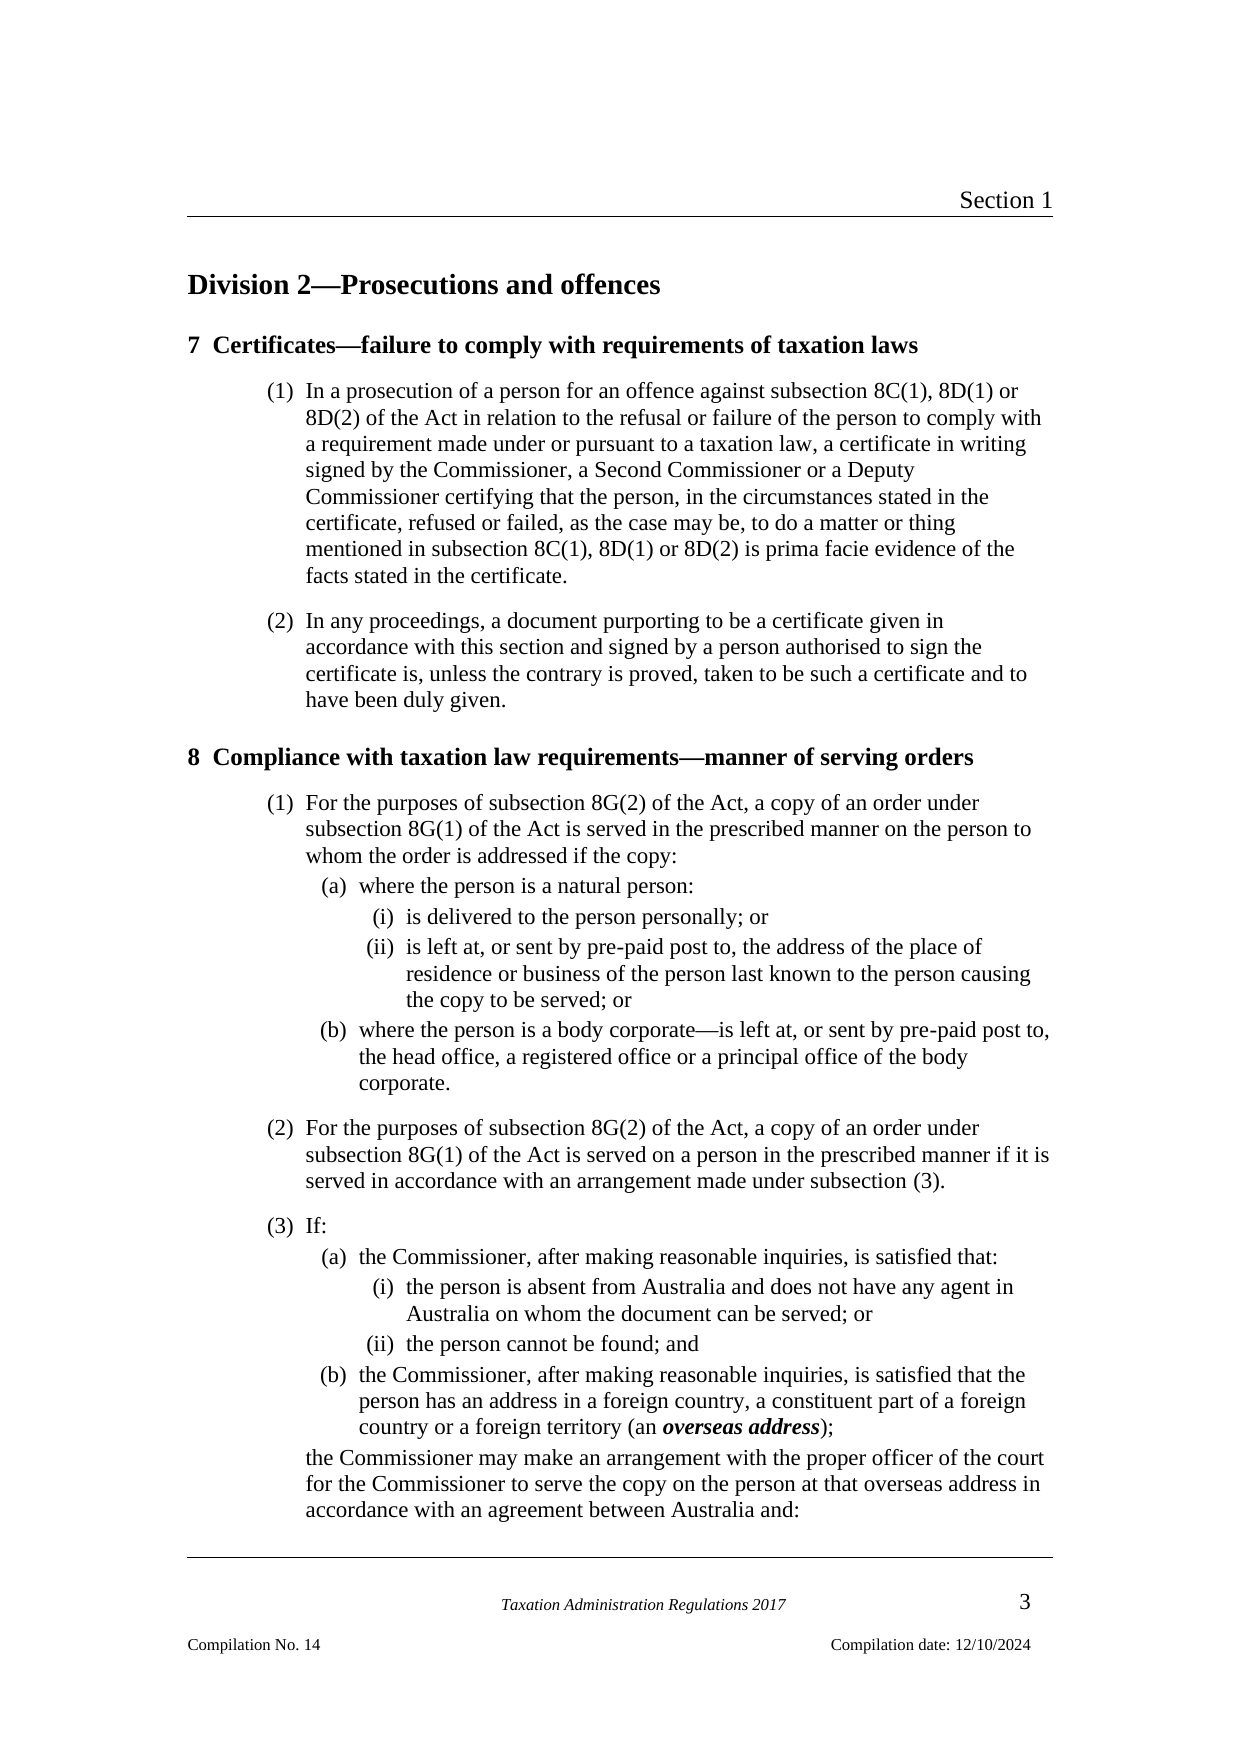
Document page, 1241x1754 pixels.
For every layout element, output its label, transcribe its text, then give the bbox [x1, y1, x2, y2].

text Division 2—Prosecutions and offences [187, 267, 1053, 301]
text (1) For the purposes of subsection 8G(2) of the Act, a copy of an order under subsection 8G(1) of the Act is served in the prescribed manner on the person to whom the order is addressed if the copy: [187, 789, 1053, 868]
text (b) the Commissioner, after making reasonable inquiries, is satisfied that the person has an address in a foreign country, a constituent part of a foreign country or a foreign territory (an overseas address); [187, 1361, 1053, 1440]
text (b) where the person is a body corporate—is left at, or sent by pre-paid post to, the head office, a registered office or a principal office of the body corporate. [187, 1017, 1053, 1096]
text 8 Compliance with taxation law requirements—manner of serving orders [187, 742, 1053, 770]
text (i) the person is absent from Australia and does not have any agent in Australia on whom the document can be served; or [187, 1273, 1053, 1326]
text (ii) the person cannot be found; and [187, 1330, 1053, 1356]
text (2) For the purposes of subsection 8G(2) of the Act, a copy of an order under subsection 8G(1) of the Act is served on a person in the prescribed manner if it is served in accordance with an arrangement made under subsection (3). [187, 1114, 1053, 1193]
text (ii) is left at, or sent by pre-paid post to, the address of the place of residence or business of the person last known to the person causing the copy to be served; or [187, 933, 1053, 1012]
text the Commissioner may make an arrangement with the proper officer of the court for the Commissioner to serve the copy on the person at that overseas address in accordance with an agreement between Australia and: [305, 1444, 1053, 1523]
text (i) is delivered to the person personally; or [187, 903, 1053, 929]
text (1) In a prosecution of a person for an offence against subsection 8C(1), 8D(1) or 8D(2) of the Act in relation to the refusal or failure of the person to comply with a requirement made under or pursuant to a taxation law, a certificate in writing signed by the Commissioner, a Second Commissioner or a Deputy Commissioner certifying that the person, in the circumstances stated in the certificate, refused or failed, as the case may be, to do a matter or thing mentioned in subsection 8C(1), 8D(1) or 8D(2) is prima facie evidence of the facts stated in the certificate. [187, 377, 1053, 588]
text (2) In any proceedings, a document purporting to be a certificate given in accordance with this section and signed by a person authorised to sign the certificate is, unless the contrary is proved, taken to be such a certificate and to have been duly given. [187, 607, 1053, 712]
text (a) the Commissioner, after making reasonable inquiries, is satisfied that: [187, 1243, 1053, 1269]
text (3) If: [187, 1212, 1053, 1238]
text (a) where the person is a natural person: [187, 872, 1053, 899]
text 7 Certificates—failure to comply with requirements of taxation laws [187, 330, 1053, 359]
